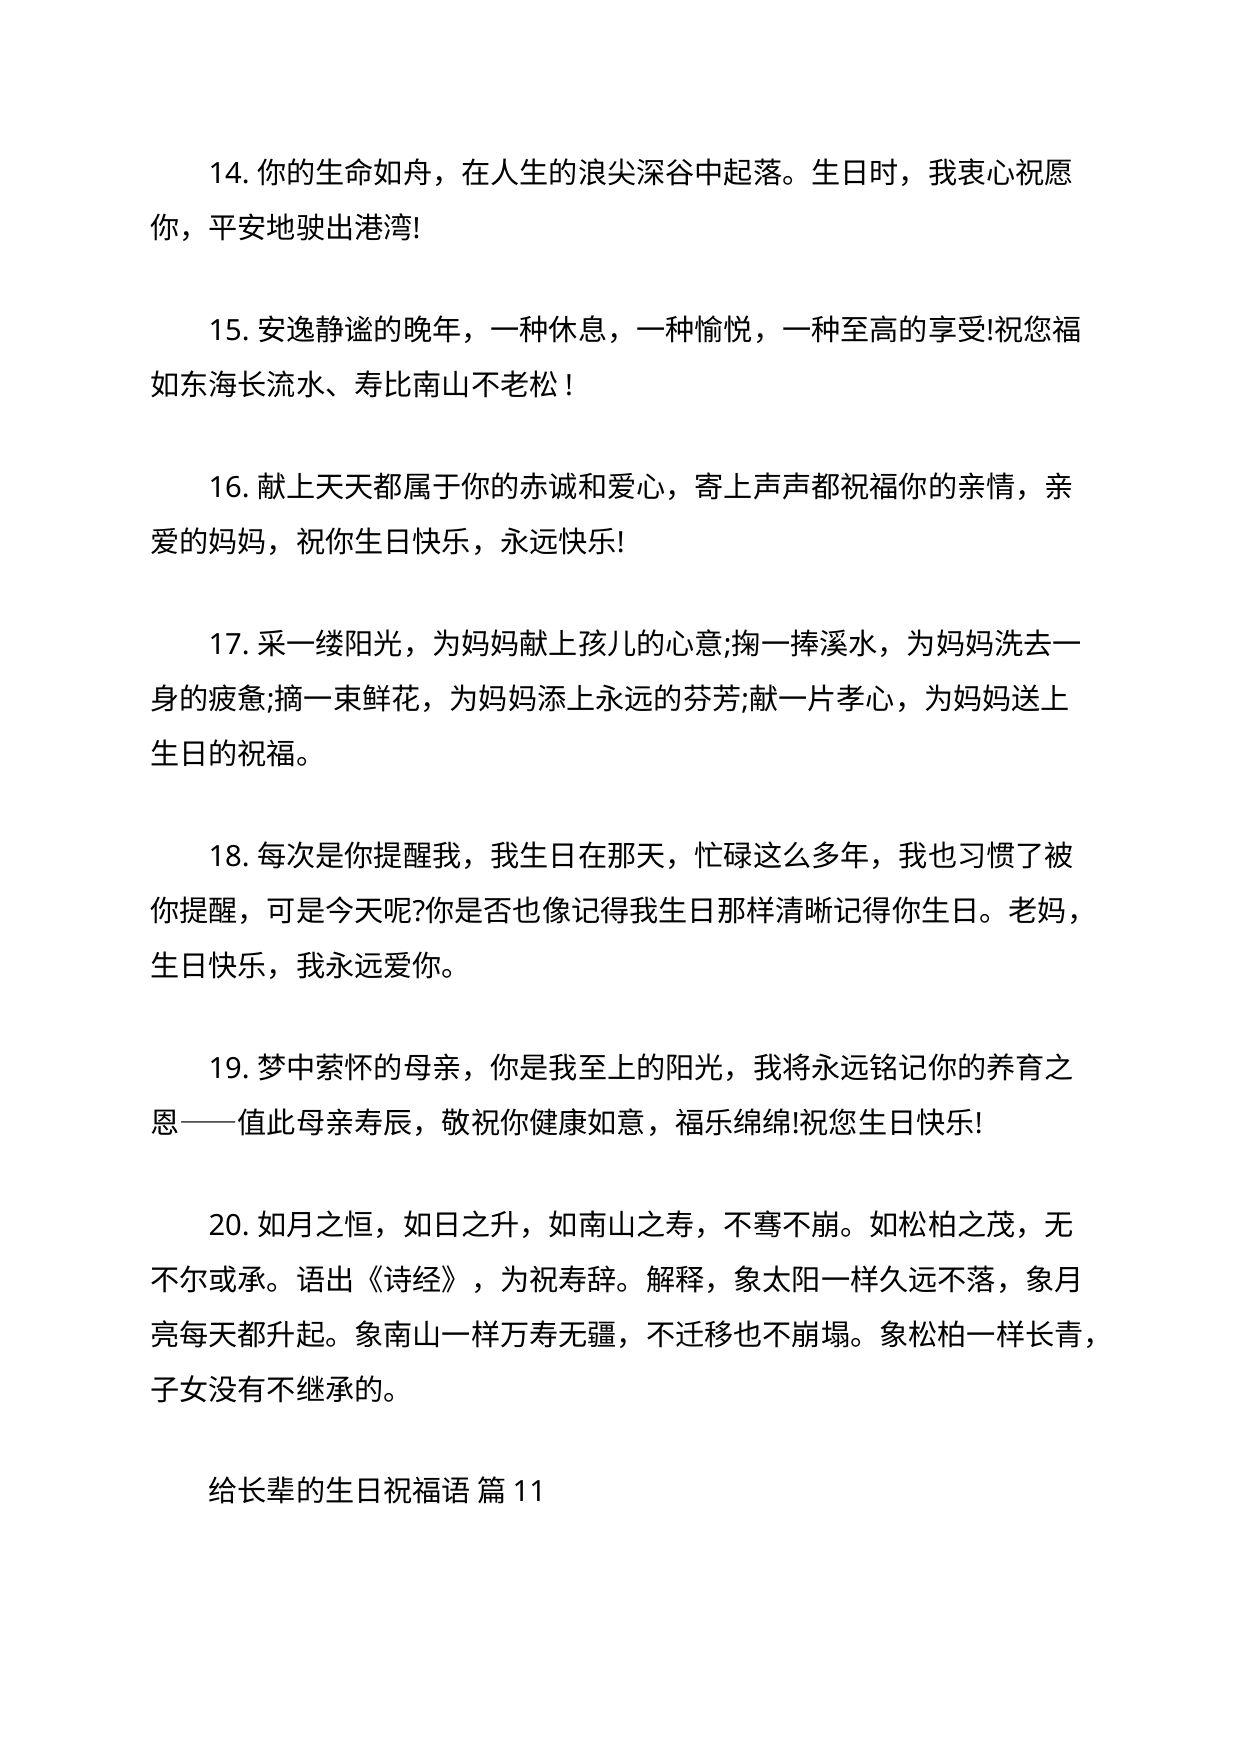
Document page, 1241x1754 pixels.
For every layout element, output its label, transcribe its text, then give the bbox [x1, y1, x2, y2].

text 20. 如月之恒，如日之升，如南山之寿，不骞不崩。如松柏之茂，无不尔或承。语出《诗经》，为祝寿辞。解释，象太阳一样久远不落，象月亮每天都升起。象南山一样万寿无疆，不迁移也不崩塌。象松柏一样长青，子女没有不继承的。 [150, 1201, 1090, 1408]
text 给长辈的生日祝福语 篇11 [150, 1468, 1090, 1510]
text 14. 你的生命如舟，在人生的浪尖深谷中起落。生日时，我衷心祝愿你，平安地驶出港湾! [150, 150, 1090, 247]
text 15. 安逸静谧的晚年，一种休息，一种愉悦，一种至高的享受!祝您福如东海长流水、寿比南山不老松 ! [150, 307, 1090, 404]
text 17. 采一缕阳光，为妈妈献上孩儿的心意;掬一捧溪水，为妈妈洗去一身的疲惫;摘一束鲜花，为妈妈添上永远的芬芳;献一片孝心，为妈妈送上生日的祝福。 [150, 621, 1090, 773]
text 16. 献上天天都属于你的赤诚和爱心，寄上声声都祝福你的亲情，亲爱的妈妈，祝你生日快乐，永远快乐! [150, 464, 1090, 561]
text 19. 梦中萦怀的母亲，你是我至上的阳光，我将永远铭记你的养育之恩——值此母亲寿辰，敬祝你健康如意，福乐绵绵!祝您生日快乐! [150, 1044, 1090, 1142]
text 18. 每次是你提醒我，我生日在那天，忙碌这么多年，我也习惯了被你提醒，可是今天呢?你是否也像记得我生日那样清晰记得你生日。老妈，生日快乐，我永远爱你。 [150, 833, 1090, 985]
